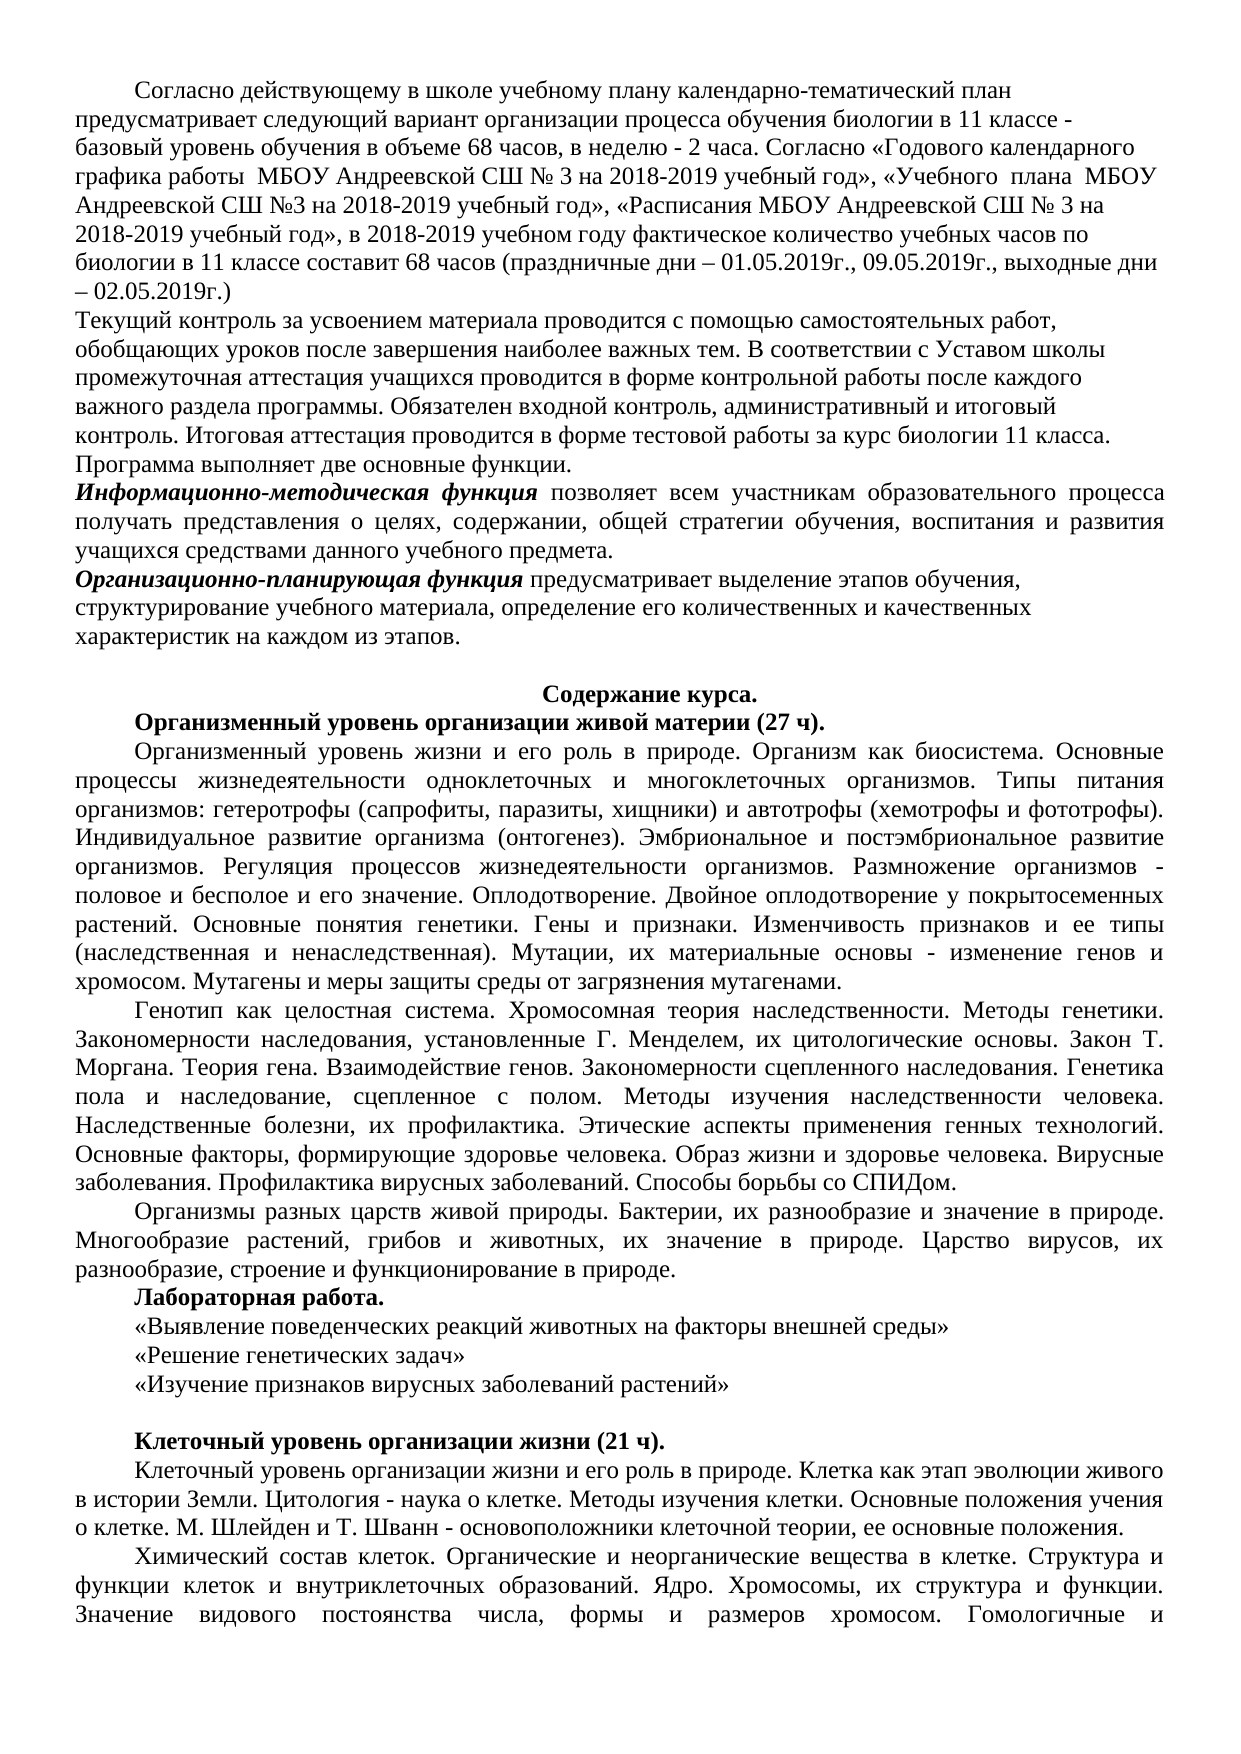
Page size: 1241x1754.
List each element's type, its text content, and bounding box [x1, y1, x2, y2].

text Содержание курса. [75, 679, 1165, 707]
text Организменный уровень жизни и его роль в природе. Организм как биосистема. Основные процессы жизнедеятельности одноклеточных и многоклеточных организмов. Типы питания организмов: гетеротрофы (сапрофиты, паразиты, хищники) и автотрофы (хемотрофы и фототрофы). Индивидуальное развитие организма (онтогенез). Эмбриональное и постэмбриональное развитие организмов. Регуляция процессов жизнедеятельности организмов. Размножение организмов - половое и бесполое и его значение. Оплодотворение. Двойное оплодотворение у покрытосеменных растений. Основные понятия генетики. Гены и признаки. Изменчивость признаков и ее типы (наследственная и ненаследственная). Мутации, их материальные основы - изменение генов и хромосом. Мутагены и меры защиты среды от загрязнения мутагенами. [75, 736, 1165, 995]
text Клеточный уровень организации жизни и его роль в природе. Клетка как этап эволюции живого в истории Земли. Цитология - наука о клетке. Методы изучения клетки. Основные положения учения о клетке. М. Шлейден и Т. Шванн - основоположники клеточной теории, ее основные положения. [75, 1455, 1165, 1541]
text Генотип как целостная система. Хромосомная теория наследственности. Методы генетики. Закономерности наследования, установленные Г. Менделем, их цитологические основы. Закон Т. Моргана. Теория гена. Взаимодействие генов. Закономерности сцепленного наследования. Генетика пола и наследование, сцепленное с полом. Методы изучения наследственности человека. Наследственные болезни, их профилактика. Этические аспекты применения генных технологий. Основные факторы, формирующие здоровье человека. Образ жизни и здоровье человека. Вирусные заболевания. Профилактика вирусных заболеваний. Способы борьбы со СПИДом. [75, 995, 1165, 1196]
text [75, 1541, 1165, 1627]
text Программа выполняет две основные функции. [75, 449, 1165, 477]
text Лабораторная работа. [75, 1282, 1165, 1311]
text Организмы разных царств живой природы. Бактерии, их разнообразие и значение в природе. Многообразие растений, грибов и животных, их значение в природе. Царство вирусов, их разнообразие, строение и функционирование в природе. [75, 1196, 1165, 1282]
text Клеточный уровень организации жизни (21 ч). [75, 1426, 1165, 1455]
text Организменный уровень организации живой материи (27 ч). [75, 707, 1165, 736]
text Согласно действующему в школе учебному плану календарно-тематический план предусматривает следующий вариант организации процесса обучения биологии в 11 классе - базовый уровень обучения в объеме 68 часов, в неделю - 2 часа. Согласно «Годового календарного графика работы МБОУ Андреевской СШ № 3 на 2018-2019 учебный год», «Учебного плана МБОУ Андреевской СШ №3 на 2018-2019 учебный год», «Расписания МБОУ Андреевской СШ № 3 на 2018-2019 учебный год», в 2018-2019 учебном году фактическое количество учебных часов по биологии в 11 классе составит 68 часов (праздничные дни – 01.05.2019г., 09.05.2019г., выходные дни – 02.05.2019г.) Текущий контроль за усвоением материала проводится с помощью самостоятельных работ, обобщающих уроков после завершения наиболее важных тем. В соответствии с Уставом школы промежуточная аттестация учащихся проводится в форме контрольной работы после каждого важного раздела программы. Обязателен входной контроль, административный и итоговый контроль. Итоговая аттестация проводится в форме тестовой работы за курс биологии 11 класса. [75, 75, 1165, 449]
text «Изучение признаков вирусных заболеваний растений» [75, 1369, 1165, 1397]
text Организационно-планирующая функция предусматривает выделение этапов обучения, структурирование учебного материала, определение его количественных и качественных характеристик на каждом из этапов. [75, 564, 1165, 650]
text «Решение генетических задач» [75, 1340, 1165, 1369]
text «Выявление поведенческих реакций животных на факторы внешней среды» [75, 1311, 1165, 1340]
text Информационно-методическая функция позволяет всем участникам образовательного процесса получать представления о целях, содержании, общей стратегии обучения, воспитания и развития учащихся средствами данного учебного предмета. [75, 477, 1165, 564]
